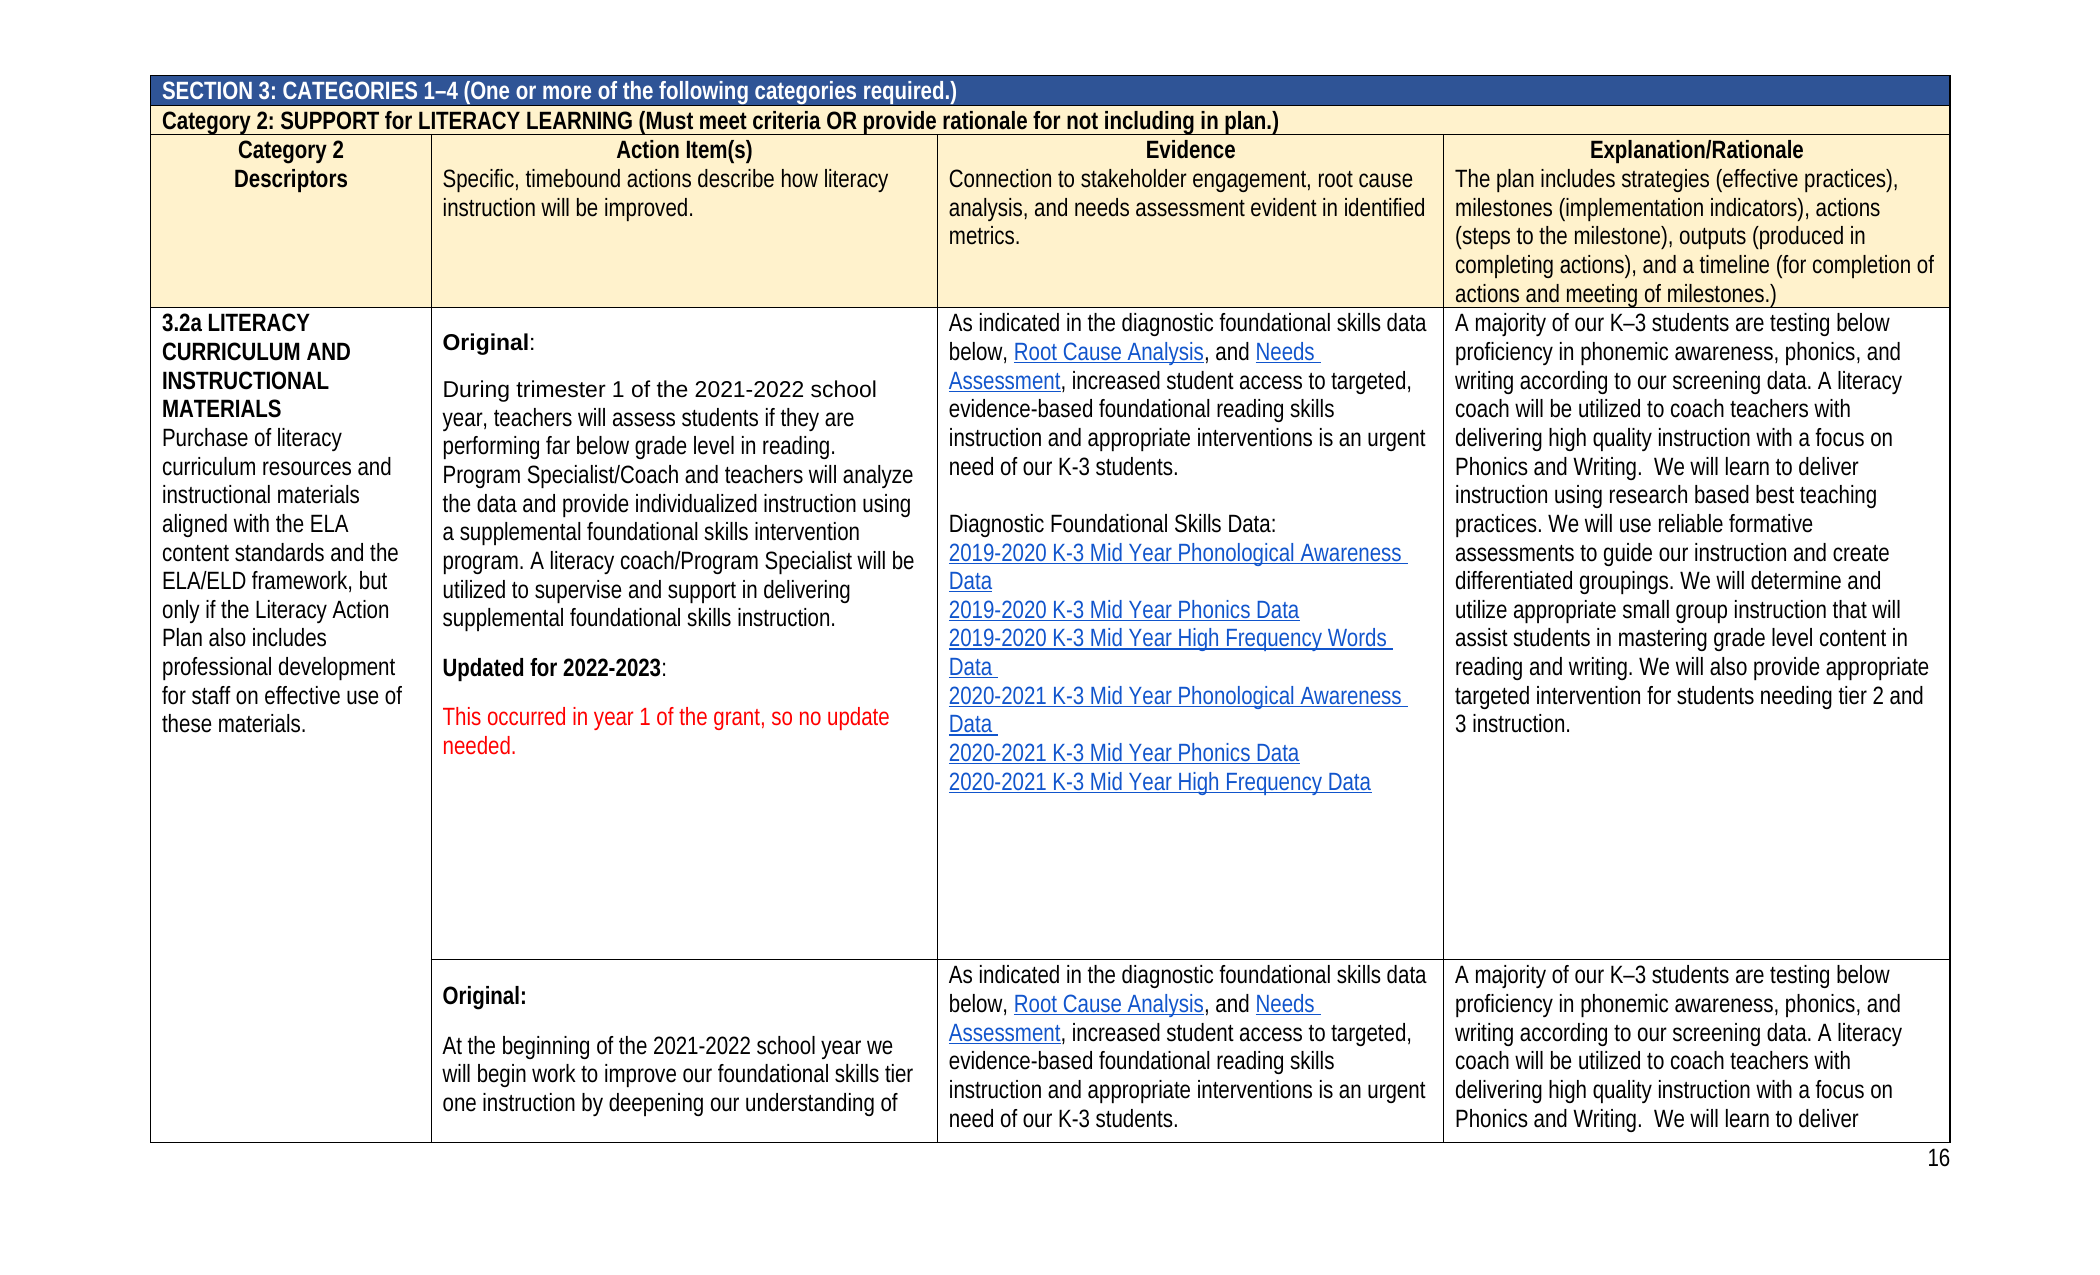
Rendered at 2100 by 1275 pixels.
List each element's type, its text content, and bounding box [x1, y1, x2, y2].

table_cell Explanation/Rationale The plan includes strategies (effective practices), milestones (implementation indicators), actions (steps to the milestone), outputs (produced in completing actions), and a timeline (for completion of actions and meeting of milestones.) [1444, 135, 1949, 307]
table_cell Evidence Connection to stakeholder engagement, root cause analysis, and needs assessment evident in identified metrics. [938, 135, 1443, 307]
table_cell Original: During trimester 1 of the 2021-2022 school year, teachers will assess students if they are performing far below grade level in reading. Program Specialist/Coach and teachers will analyze the data and provide individualized instruction using a supplemental foundational skills intervention program. A literacy coach/Program Specialist will be utilized to supervise and support in delivering supplemental foundational skills instruction. Updated for 2022-2023: This occurred in year 1 of the grant, so no update needed. [432, 308, 937, 959]
table_cell Category 2: SUPPORT for LITERACY LEARNING (Must meet criteria OR provide rationale for not including in plan.) [151, 106, 1949, 134]
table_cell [432, 960, 937, 1142]
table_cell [1444, 960, 1949, 1142]
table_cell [938, 960, 1443, 1142]
table_cell 3.2a LITERACY CURRICULUM AND INSTRUCTIONAL MATERIALS Purchase of literacy curriculum resources and instructional materials aligned with the ELA content standards and the ELA/ELD framework, but only if the Literacy Action Plan also includes professional development for staff on effective use of these materials. [151, 308, 431, 1142]
table_cell Category 2 Descriptors [151, 135, 431, 307]
table_cell Action Item(s) Specific, timebound actions describe how literacy instruction will be improved. [432, 135, 937, 307]
table_header SECTION 3: CATEGORIES 1–4 (One or more of the following categories required.) [151, 76, 1949, 105]
